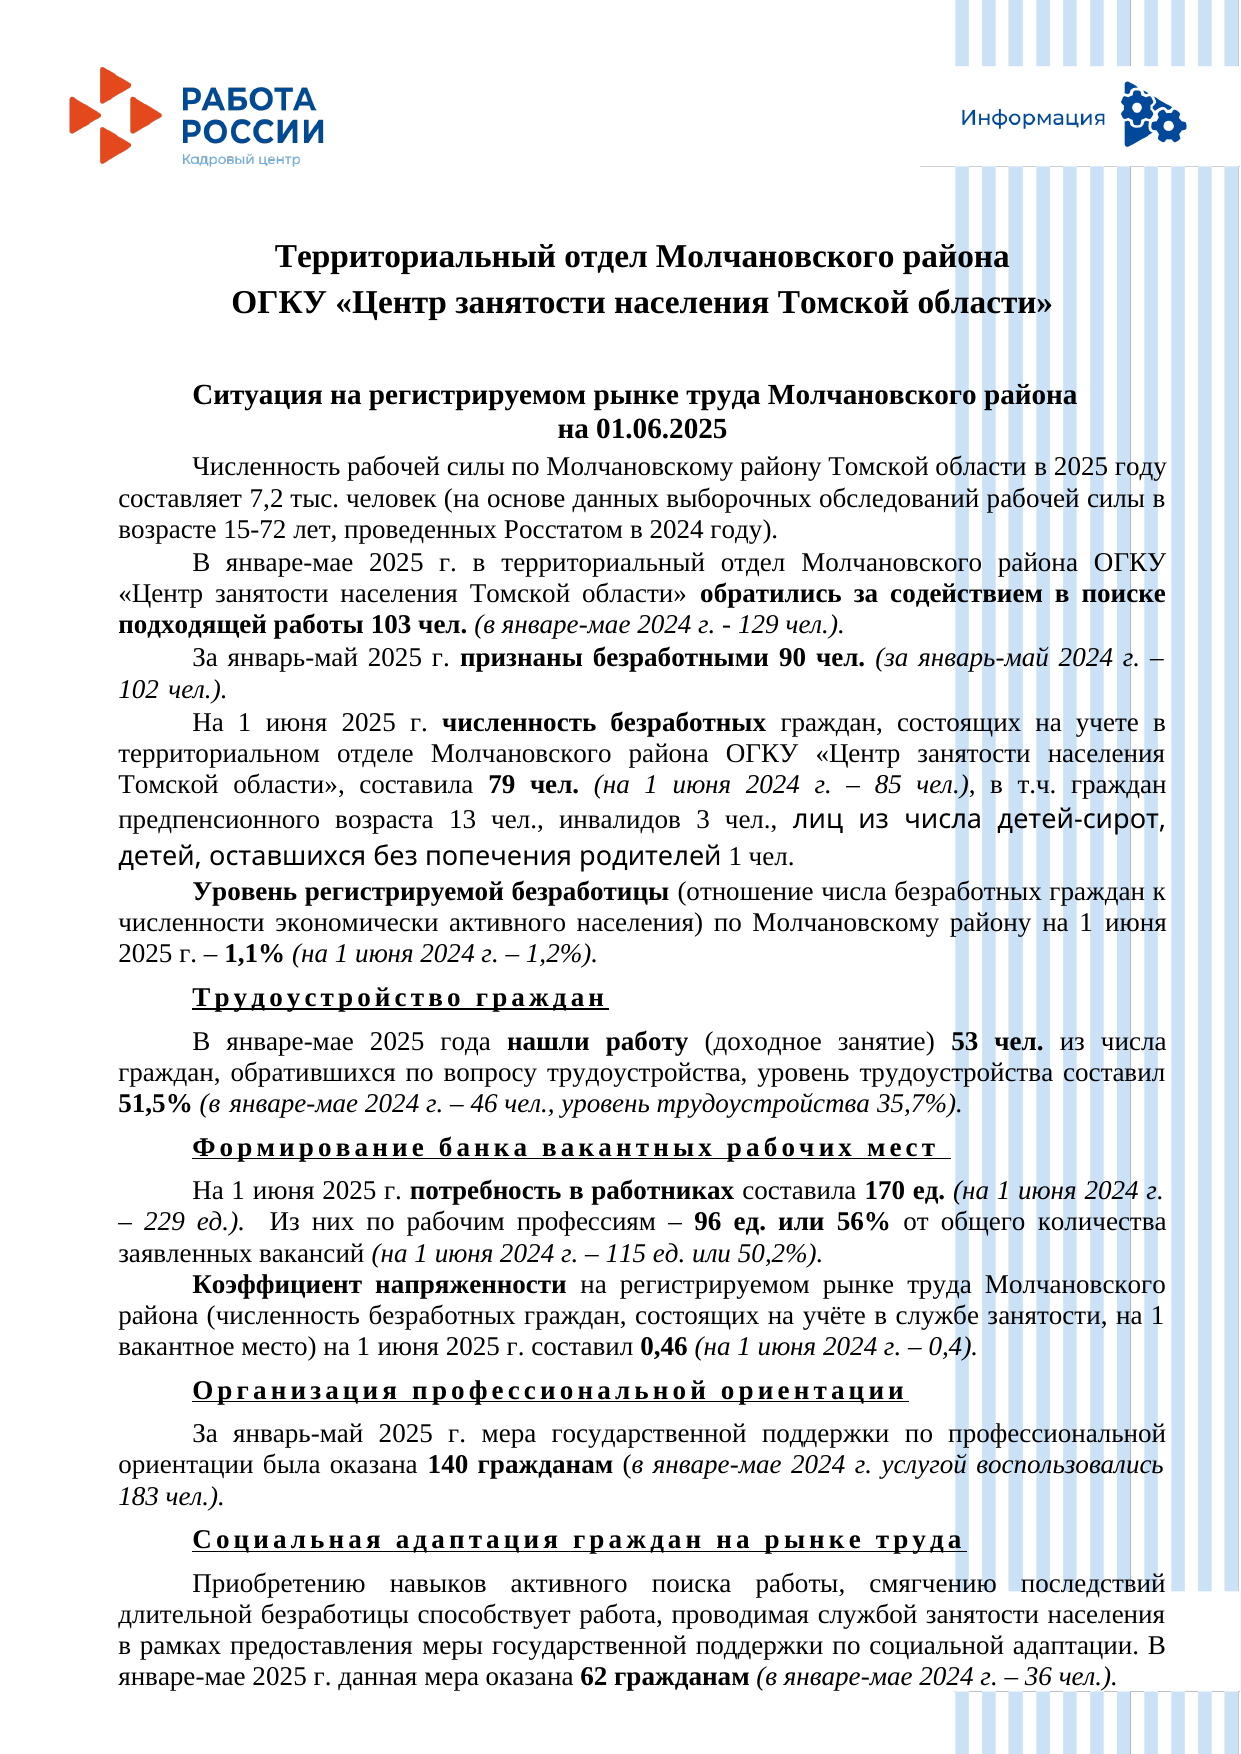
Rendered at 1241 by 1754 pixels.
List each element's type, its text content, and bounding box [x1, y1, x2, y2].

subtitle на 01.06.2025 [118, 411, 1167, 444]
text За январь-май 2025 г. признаны безработными 90 чел. (за январь-май 2024 г. – 102 чел.). [118, 642, 1167, 704]
text Приобретению навыков активного поиска работы, смягчению последствий длительной безработицы способствует работа, проводимая службой занятости населения в рамках предоставления меры государственной поддержки по социальной адаптации. В январе-мае 2025 г. данная мера оказана 62 гражданам (в январе-мае 2024 г. – 36 чел.). [118, 1567, 1167, 1692]
text Территориальный отдел Молчановского района [118, 236, 1167, 275]
text Уровень регистрируемой безработицы (отношение числа безработных граждан к численности экономически активного населения) по Молчановскому району на 1 июня 2025 г. – 1,1% (на 1 июня 2024 г. – 1,2%). [118, 875, 1167, 969]
text Численность рабочей силы по Молчановскому району Томской области в 2025 году составляет 7,2 тыс. человек (на основе данных выборочных обследований рабочей силы в возрасте 15-72 лет, проведенных Росстатом в 2024 году). [118, 451, 1167, 544]
picture [0, 0, 1241, 1754]
text В январе-мае 2025 года нашли работу (доходное занятие) 53 чел. из числа граждан, обратившихся по вопросу трудоустройства, уровень трудоустройства составил 51,5% (в январе-мае 2024 г. – 46 чел., уровень трудоустройства 35,7%). [118, 1025, 1167, 1118]
subtitle Трудоустройство граждан [118, 981, 1167, 1012]
text ОГКУ «Центр занятости населения Томской области» [118, 282, 1167, 321]
text За январь-май 2025 г. мера государственной поддержки по профессиональной ориентации была оказана 140 гражданам (в январе-мае 2024 г. услугой воспользовались 183 чел.). [118, 1417, 1167, 1511]
title Ситуация на регистрируемом рынке труда Молчановского района [88, 377, 1181, 411]
text В январе-мае 2025 г. в территориальный отдел Молчановского района ОГКУ «Центр занятости населения Томской области» обратились за содействием в поиске подходящей работы 103 чел. (в январе-мае 2024 г. - 129 чел.). [118, 546, 1167, 639]
subtitle Социальная адаптация граждан на рынке труда [118, 1523, 1167, 1554]
text Коэффициент напряженности на регистрируемом рынке труда Молчановского района (численность безработных граждан, состоящих на учёте в службе занятости, на 1 вакантное место) на 1 июня 2025 г. составил 0,46 (на 1 июня 2024 г. – 0,4). [118, 1268, 1167, 1361]
subtitle Организация профессиональной ориентации [118, 1374, 1167, 1405]
text На 1 июня 2025 г. потребность в работниках составила 170 ед. (на 1 июня 2024 г. – 229 ед.). Из них по рабочим профессиям – 96 ед. или 56% от общего количества заявленных вакансий (на 1 июня 2024 г. – 115 ед. или 50,2%). [118, 1174, 1167, 1268]
text На 1 июня 2025 г. численность безработных граждан, состоящих на учете в территориальном отделе Молчановского района ОГКУ «Центр занятости населения Томской области», составила 79 чел. (на 1 июня 2024 г. – 85 чел.), в т.ч. граждан предпенсионного возраста 13 чел., инвалидов 3 чел., лиц из числа детей-сирот, детей, оставшихся без попечения родителей 1 чел. [118, 706, 1167, 873]
subtitle Формирование банка вакантных рабочих мест [118, 1131, 1167, 1162]
